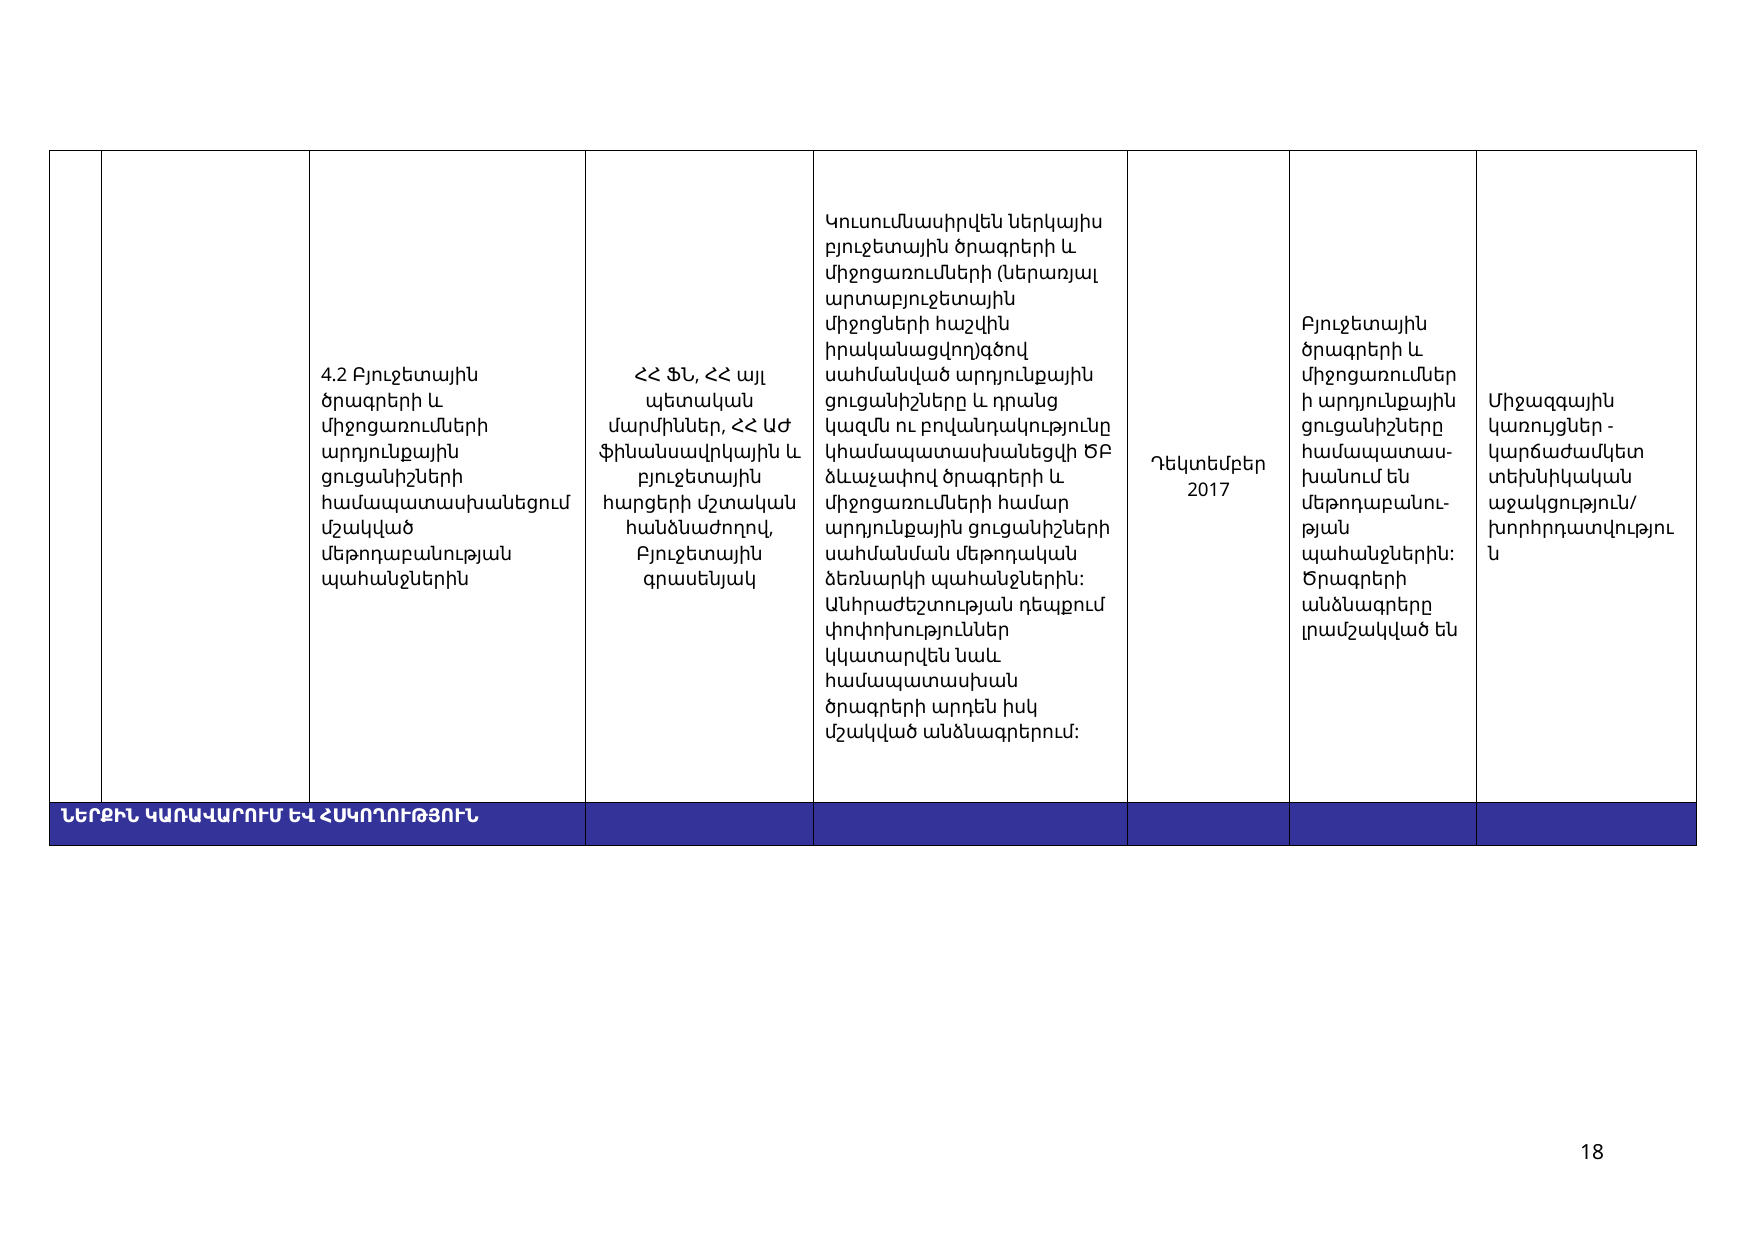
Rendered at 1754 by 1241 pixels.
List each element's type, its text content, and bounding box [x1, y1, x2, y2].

table_cell Բյուջետային ծրագրերի և միջոցառումների արդյունքային ցուցանիշները համապատաս-խանում են մեթոդաբանու-թյան պահանջներին: Ծրագրերի անձնագրերը լրամշակված են [1290, 151, 1476, 802]
table_cell 4.2 Բյուջետային ծրագրերի և միջոցառումների արդյունքային ցուցանիշների համապատասխանեցում մշակված մեթոդաբանության պահանջներին [310, 151, 585, 802]
table_cell Կուսումնասիրվեն ներկայիս բյուջետային ծրագրերի և միջոցառումների (ներառյալ արտաբյուջետային միջոցների հաշվին իրականացվող)գծով սահմանված արդյունքային ցուցանիշները և դրանց կազմն ու բովանդակությունը կհամապատասխանեցվի ԾԲ ձևաչափով ծրագրերի և միջոցառումների համար արդյունքային ցուցանիշների սահմանման մեթոդական ձեռնարկի պահանջներին: Անհրաժեշտության դեպքում փոփոխություններ կկատարվեն նաև համապատասխան ծրագրերի արդեն իսկ մշակված անձնագրերում: [814, 151, 1127, 802]
table_cell [50, 151, 101, 802]
table_cell [1128, 803, 1289, 845]
table_cell [814, 803, 1127, 845]
table_cell Միջազգային կառույցներ - կարճաժամկետ տեխնիկական աջակցություն/ խորհրդատվություն [1477, 151, 1696, 802]
table_cell Դեկտեմբեր 2017 [1128, 151, 1289, 802]
table_cell [586, 803, 813, 845]
table_cell ՀՀ ՖՆ, ՀՀ այլ պետական մարմիններ, ՀՀ ԱԺ ֆինանսավրկային և բյուջետային հարցերի մշտական հանձնաժողով, Բյուջետային գրասենյակ [586, 151, 813, 802]
table_cell ՆԵՐՔԻՆ ԿԱՌԱՎԱՐՈՒՄ ԵՎ ՀՍԿՈՂՈՒԹՅՈՒՆ [50, 803, 585, 845]
table_cell [1477, 803, 1696, 845]
table_cell [1290, 803, 1476, 845]
